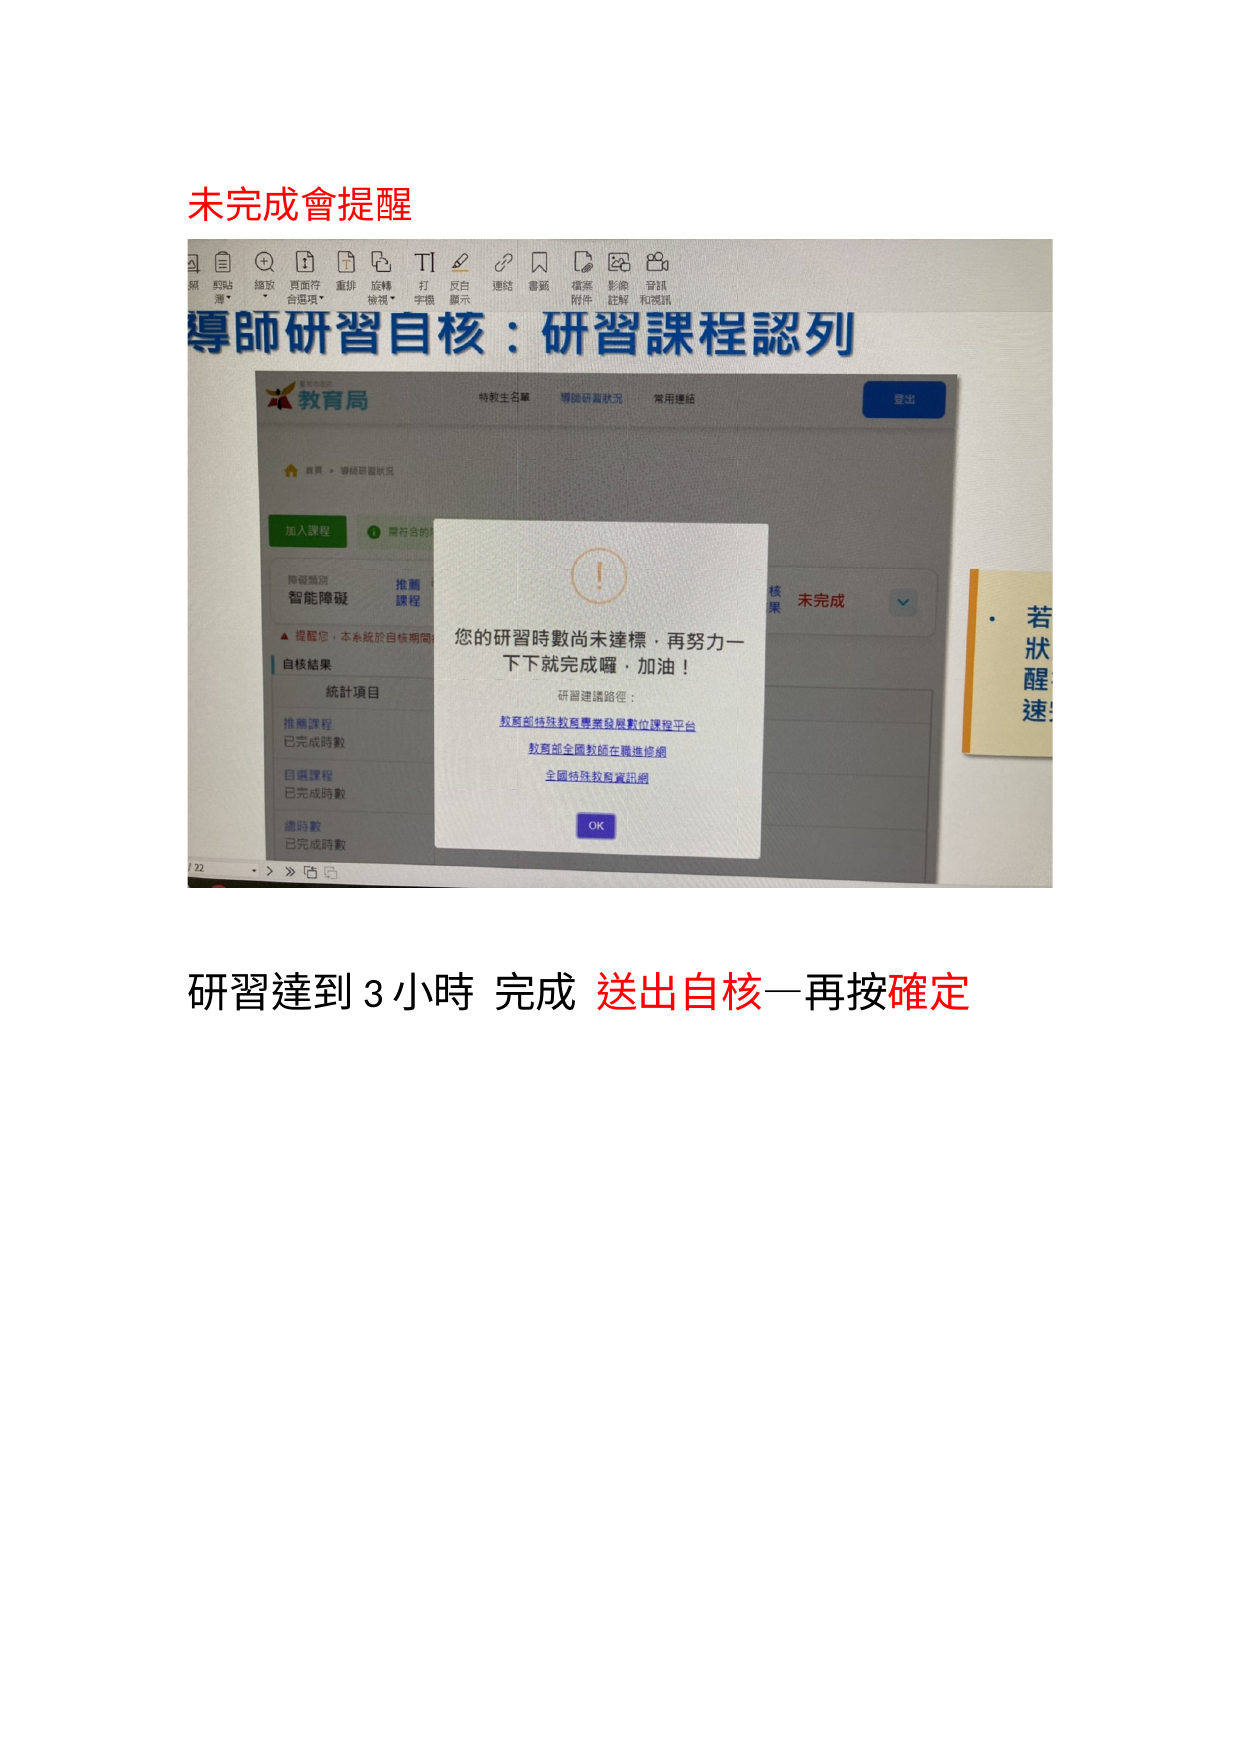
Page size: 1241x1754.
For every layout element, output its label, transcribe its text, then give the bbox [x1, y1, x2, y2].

text 未完成會提醒 [187, 164, 1053, 239]
text 研習達到3小時 完成 送出自核—再按確定 [187, 952, 1053, 1027]
picture [187, 239, 1053, 888]
